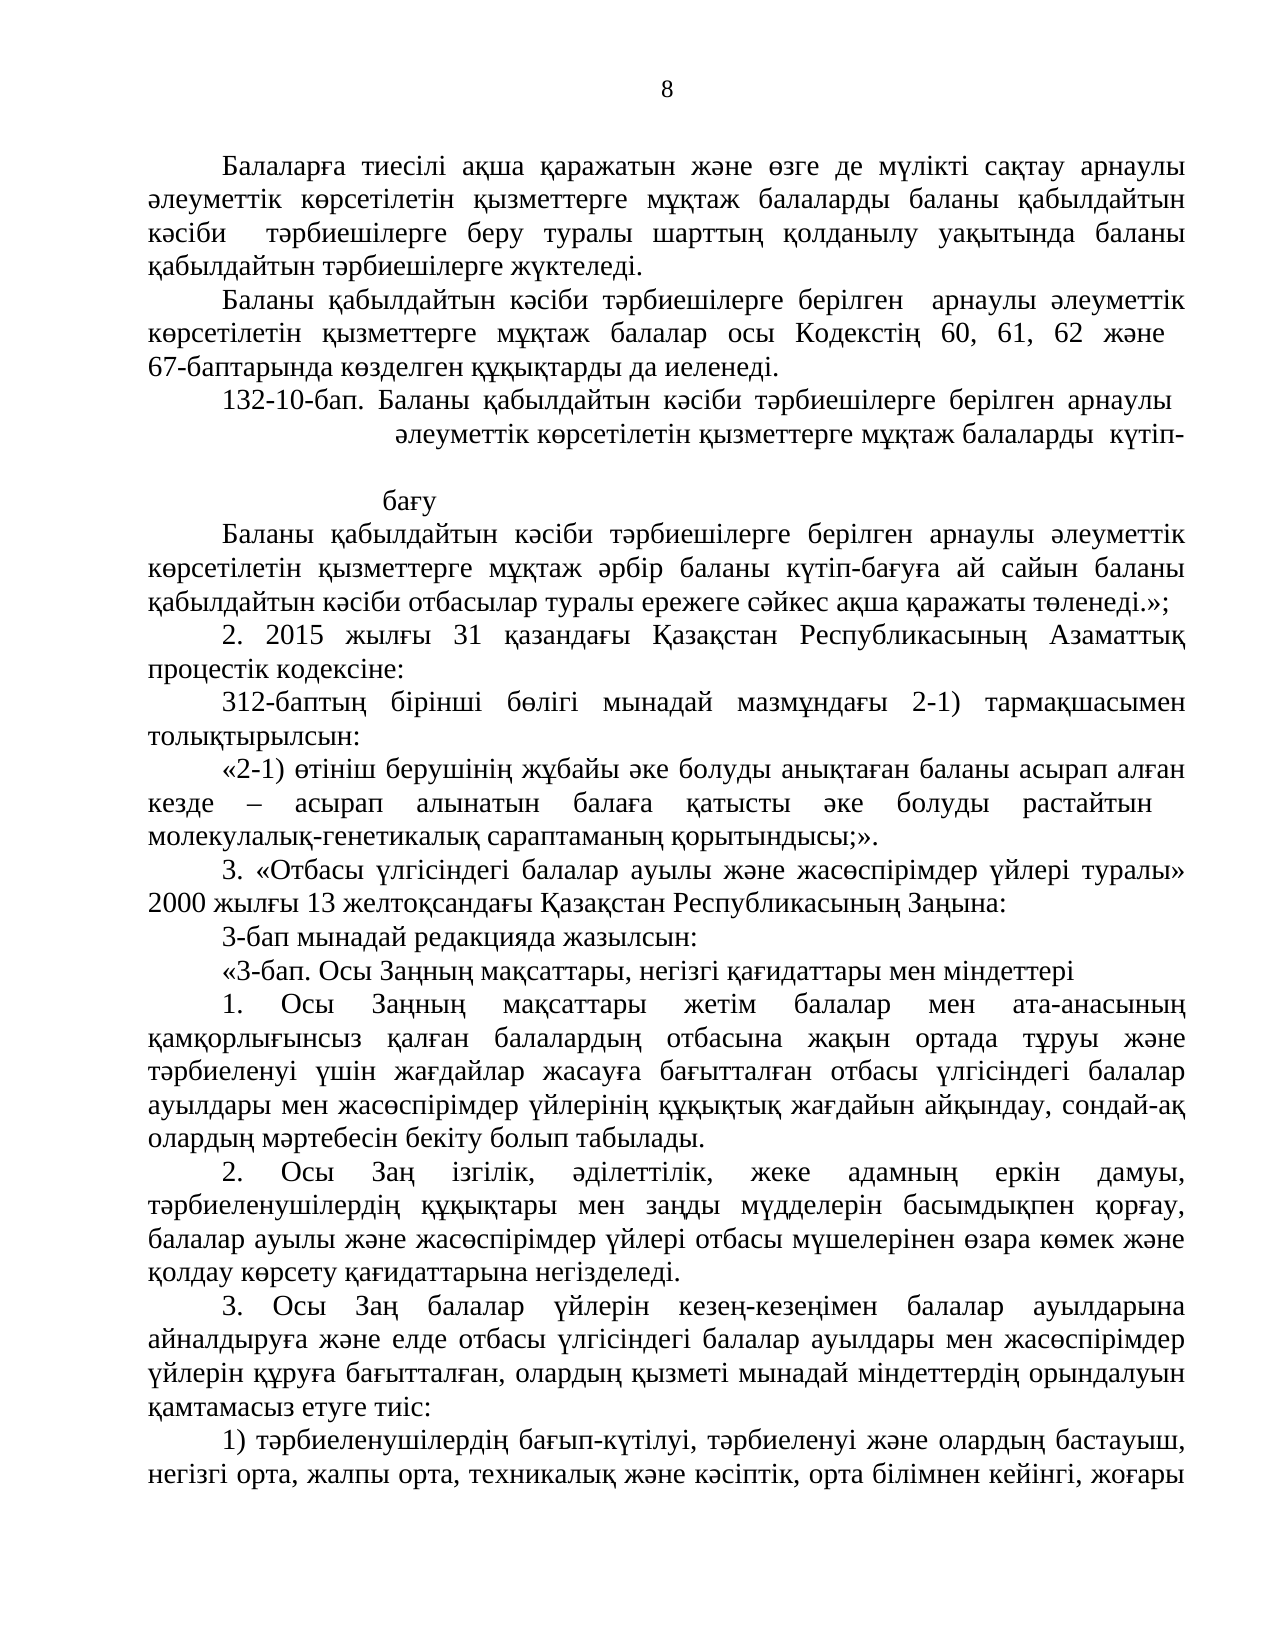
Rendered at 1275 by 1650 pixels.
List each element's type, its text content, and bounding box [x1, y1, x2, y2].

text 3-бап мынадай редакцияда жазылсын: [148, 919, 1186, 953]
text 312-баптың бірінші бөлігі мынадай мазмұндағы 2-1) тармақшасымен толықтырылсын: [148, 684, 1186, 751]
text «2-1) өтініш берушінің жұбайы әке болуды анықтаған баланы асырап алған кезде – асырап алынатын балаға қатысты әке болуды растайтын молекулалық-генетикалық сараптаманың қорытындысы;». [148, 751, 1186, 852]
text Баланы қабылдайтын кәсіби тәрбиешілерге берілген арнаулы әлеуметтік көрсетілетін қызметтерге мұқтаж әрбір баланы күтіп-бағуға ай сайын баланы қабылдайтын кәсіби отбасылар туралы ережеге сәйкес ақша қаражаты төленеді.»; [148, 517, 1186, 617]
text Баланы қабылдайтын кәсіби тәрбиешілерге берілген арнаулы әлеуметтік көрсетілетін қызметтерге мұқтаж балалар осы Кодекстің 60, 61, 62 және 67-баптарында көзделген құқықтарды да иеленеді. [148, 282, 1186, 382]
text 1. Осы Заңның мақсаттары жетiм балалар мен ата-анасының қамқорлығынсыз қалған балалардың отбасына жақын ортада тұруы және тәрбиеленуi үшiн жағдайлар жасауға бағытталған отбасы үлгiсiндегi балалар ауылдары мен жасөспірімдер үйлерiнiң құқықтық жағдайын айқындау, сондай-ақ олардың мәртебесін бекіту болып табылады. [148, 986, 1186, 1154]
text 3. «Отбасы үлгiсiндегi балалар ауылы және жасөспiрiмдер үйлерi туралы» 2000 жылғы 13 желтоқсандағы Қазақстан Республикасының Заңына: [148, 852, 1186, 919]
text Балаларға тиесілі ақша қаражатын және өзге де мүлікті сақтау арнаулы әлеуметтік көрсетілетін қызметтерге мұқтаж балаларды баланы қабылдайтын кәсіби тәрбиешілерге беру туралы шарттың қолданылу уақытында баланы қабылдайтын тәрбиешілерге жүктеледі. [148, 148, 1186, 282]
text 132-10-бап. Баланы қабылдайтын кәсіби тәрбиешілерге берілген арнаулы әлеуметтік көрсетілетін қызметтерге мұқтаж балаларды күтіп- бағу [222, 382, 1186, 517]
text 2. 2015 жылғы 31 қазандағы Қазақстан Республикасының Азаматтық процестік кодексіне: [148, 617, 1186, 684]
text «3-бап. Осы Заңның мақсаттары, негiзгi қағидаттары мен мiндеттерi [148, 953, 1186, 986]
text 2. Осы Заң ізгілік, әдiлеттiлiк, жеке адамның еркiн дамуы, тәрбиеленушiлердiң құқықтары мен заңды мүдделерiн басымдықпен қорғау, балалар ауылы және жасөспiрiмдер үйлерi отбасы мүшелерiнен өзара көмек және қолдау көрсету қағидаттарына негiзделедi. [148, 1154, 1186, 1288]
text 3. Осы Заң балалар үйлерiн кезең-кезеңiмен балалар ауылдарына айналдыруға және елде отбасы үлгiсiндегi балалар ауылдары мен жасөспiрiмдер үйлерiн құруға бағытталған, олардың қызметi мынадай мiндеттердiң орындалуын қамтамасыз етуге тиiс: [148, 1288, 1186, 1422]
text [148, 1422, 1186, 1489]
